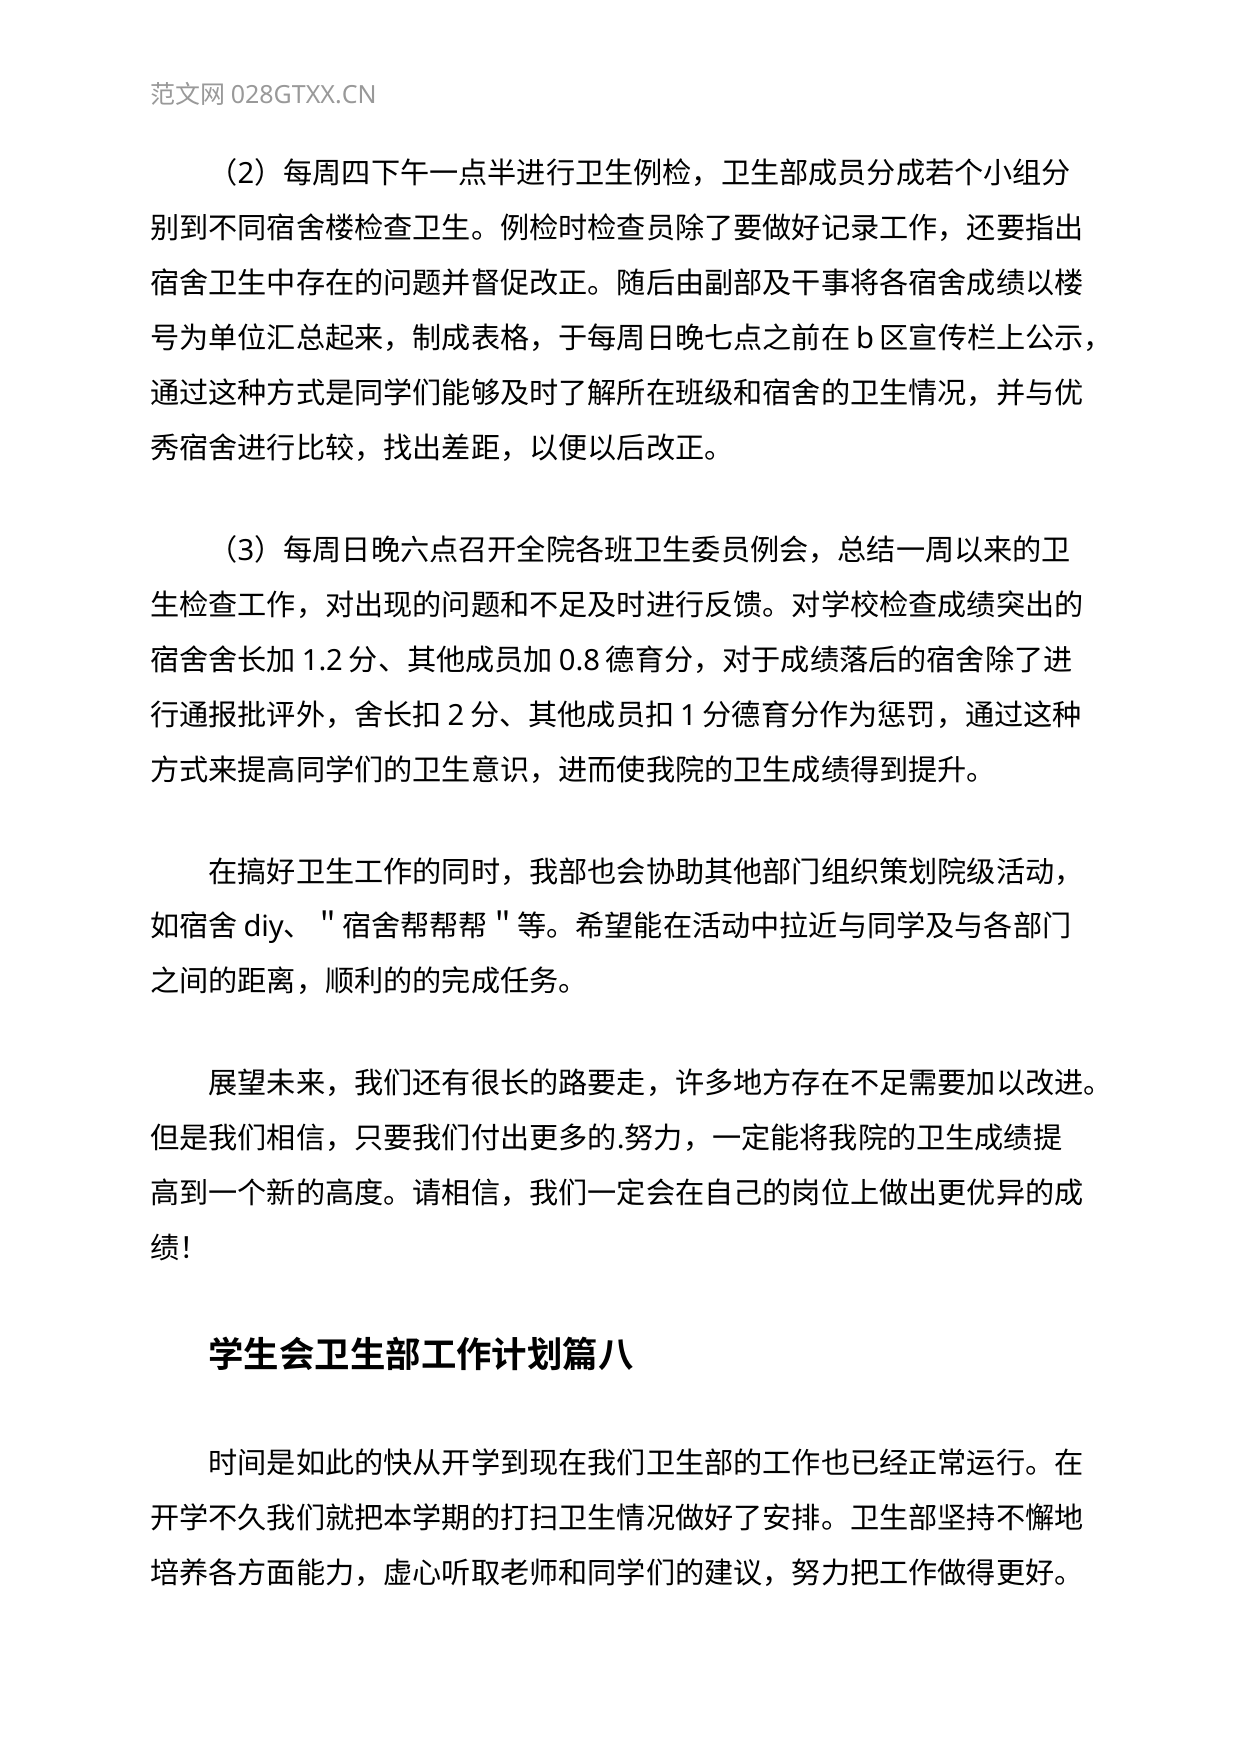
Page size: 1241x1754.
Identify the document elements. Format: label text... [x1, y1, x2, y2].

text （3）每周日晚六点召开全院各班卫生委员例会，总结一周以来的卫生检查工作，对出现的问题和不足及时进行反馈。对学校检查成绩突出的宿舍舍长加1.2分、其他成员加0.8德育分，对于成绩落后的宿舍除了进行通报批评外，舍长扣2分、其他成员扣1分德育分作为惩罚，通过这种方式来提高同学们的卫生意识，进而使我院的卫生成绩得到提升。 [150, 526, 1090, 789]
text 在搞好卫生工作的同时，我部也会协助其他部门组织策划院级活动，如宿舍diy、＂宿舍帮帮帮＂等。希望能在活动中拉近与同学及与各部门之间的距离，顺利的的完成任务。 [150, 848, 1090, 1000]
text 展望未来，我们还有很长的路要走，许多地方存在不足需要加以改进。但是我们相信，只要我们付出更多的.努力，一定能将我院的卫生成绩提高到一个新的高度。请相信，我们一定会在自己的岗位上做出更优异的成绩！ [150, 1060, 1090, 1267]
text （2）每周四下午一点半进行卫生例检，卫生部成员分成若个小组分别到不同宿舍楼检查卫生。例检时检查员除了要做好记录工作，还要指出宿舍卫生中存在的问题并督促改正。随后由副部及干事将各宿舍成绩以楼号为单位汇总起来，制成表格，于每周日晚七点之前在b区宣传栏上公示，通过这种方式是同学们能够及时了解所在班级和宿舍的卫生情况，并与优秀宿舍进行比较，找出差距，以便以后改正。 [150, 150, 1090, 467]
text 学生会卫生部工作计划篇八 [150, 1326, 1090, 1378]
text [150, 1440, 1090, 1592]
